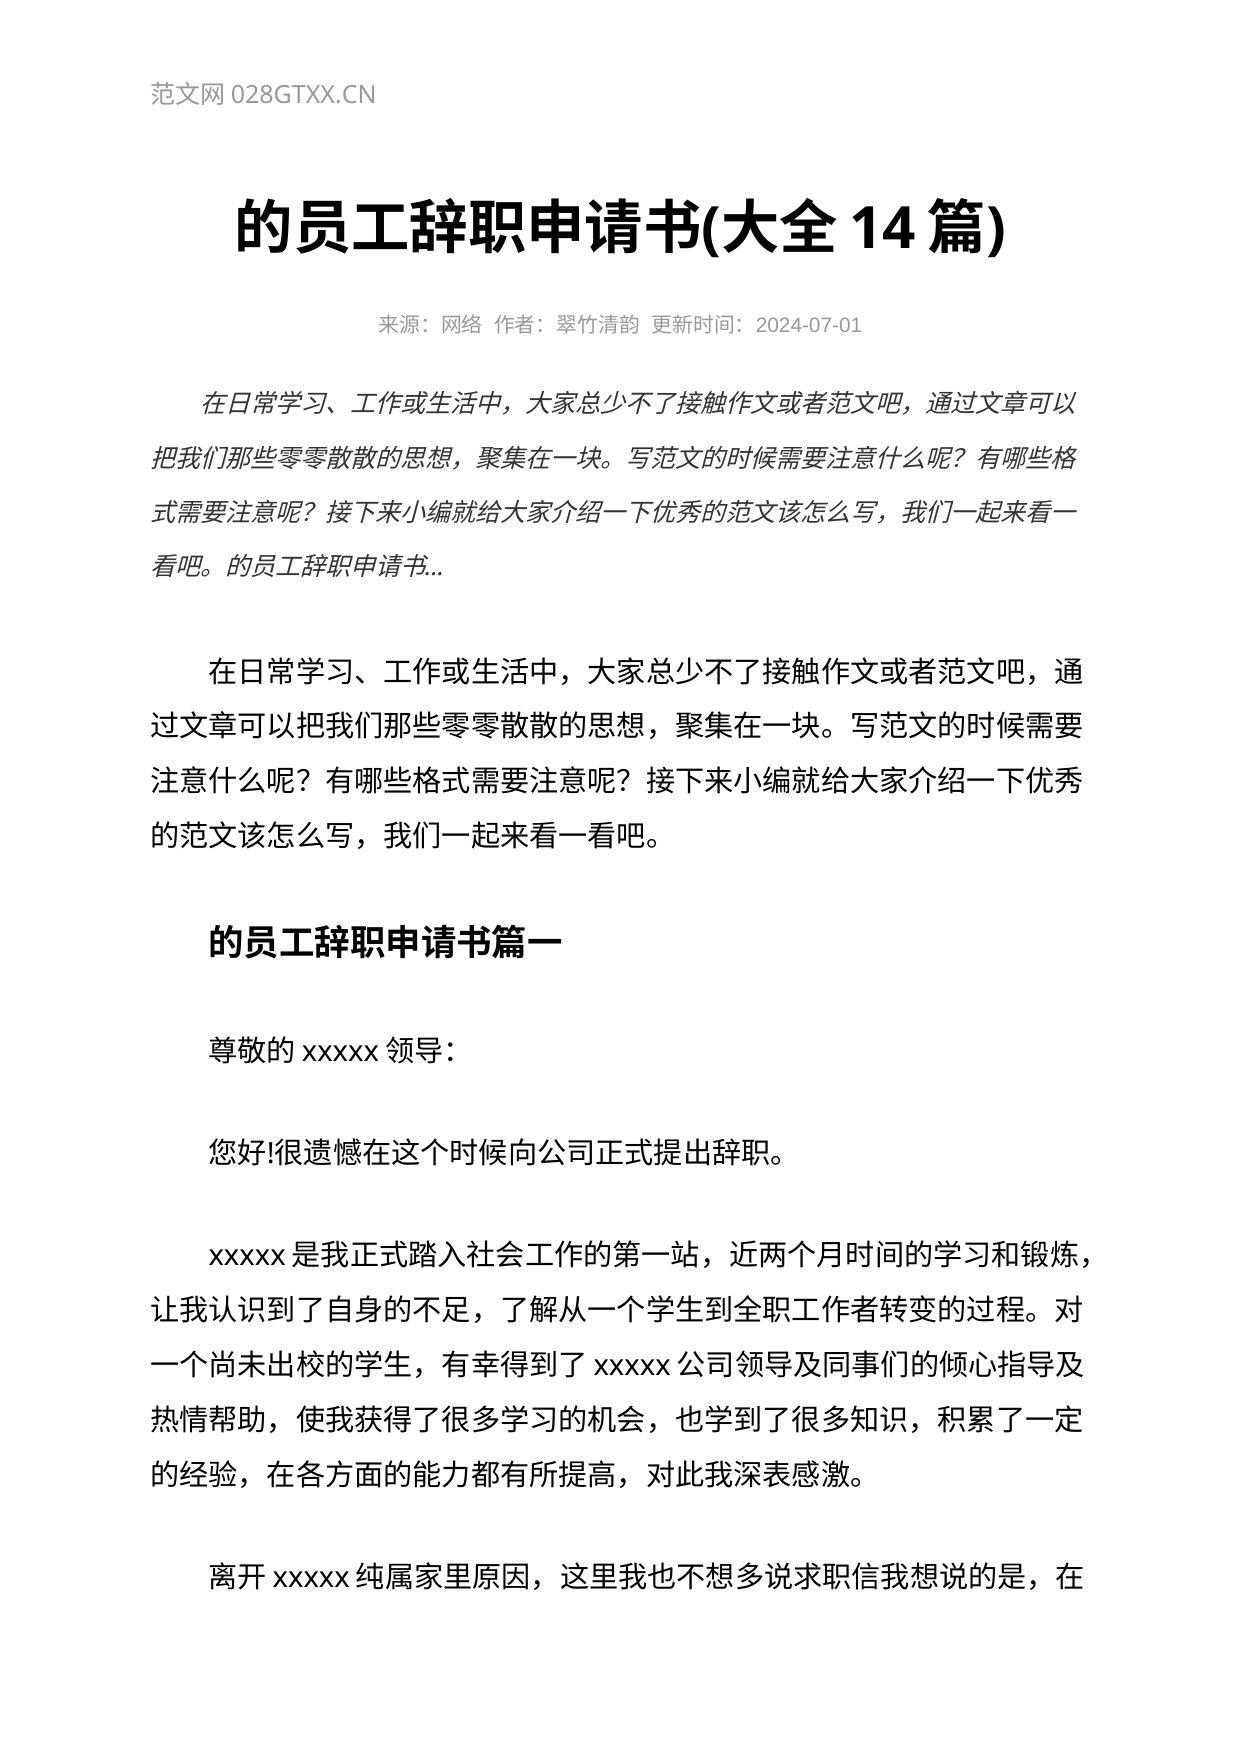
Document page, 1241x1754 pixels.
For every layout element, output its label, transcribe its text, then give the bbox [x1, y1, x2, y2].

text 在日常学习、工作或生活中，大家总少不了接触作文或者范文吧，通过文章可以把我们那些零零散散的思想，聚集在一块。写范文的时候需要注意什么呢？有哪些格式需要注意呢？接下来小编就给大家介绍一下优秀的范文该怎么写，我们一起来看一看吧。的员工辞职申请书... [150, 384, 1090, 583]
subtitle 的员工辞职申请书(大全14篇) [150, 181, 1090, 266]
text 在日常学习、工作或生活中，大家总少不了接触作文或者范文吧，通过文章可以把我们那些零零散散的思想，聚集在一块。写范文的时候需要注意什么呢？有哪些格式需要注意呢？接下来小编就给大家介绍一下优秀的范文该怎么写，我们一起来看一看吧。 [150, 648, 1090, 855]
text 的员工辞职申请书篇一 [150, 914, 1090, 966]
text xxxxx是我正式踏入社会工作的第一站，近两个月时间的学习和锻炼，让我认识到了自身的不足，了解从一个学生到全职工作者转变的过程。对一个尚未出校的学生，有幸得到了xxxxx公司领导及同事们的倾心指导及热情帮助，使我获得了很多学习的机会，也学到了很多知识，积累了一定的经验，在各方面的能力都有所提高，对此我深表感激。 [150, 1232, 1090, 1494]
text 尊敬的xxxxx领导： [150, 1028, 1090, 1070]
text 您好!很遗憾在这个时候向公司正式提出辞职。 [150, 1130, 1090, 1172]
text 来源：网络 作者：翠竹清韵 更新时间：2024-07-01 [150, 313, 1090, 337]
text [150, 1553, 1090, 1596]
